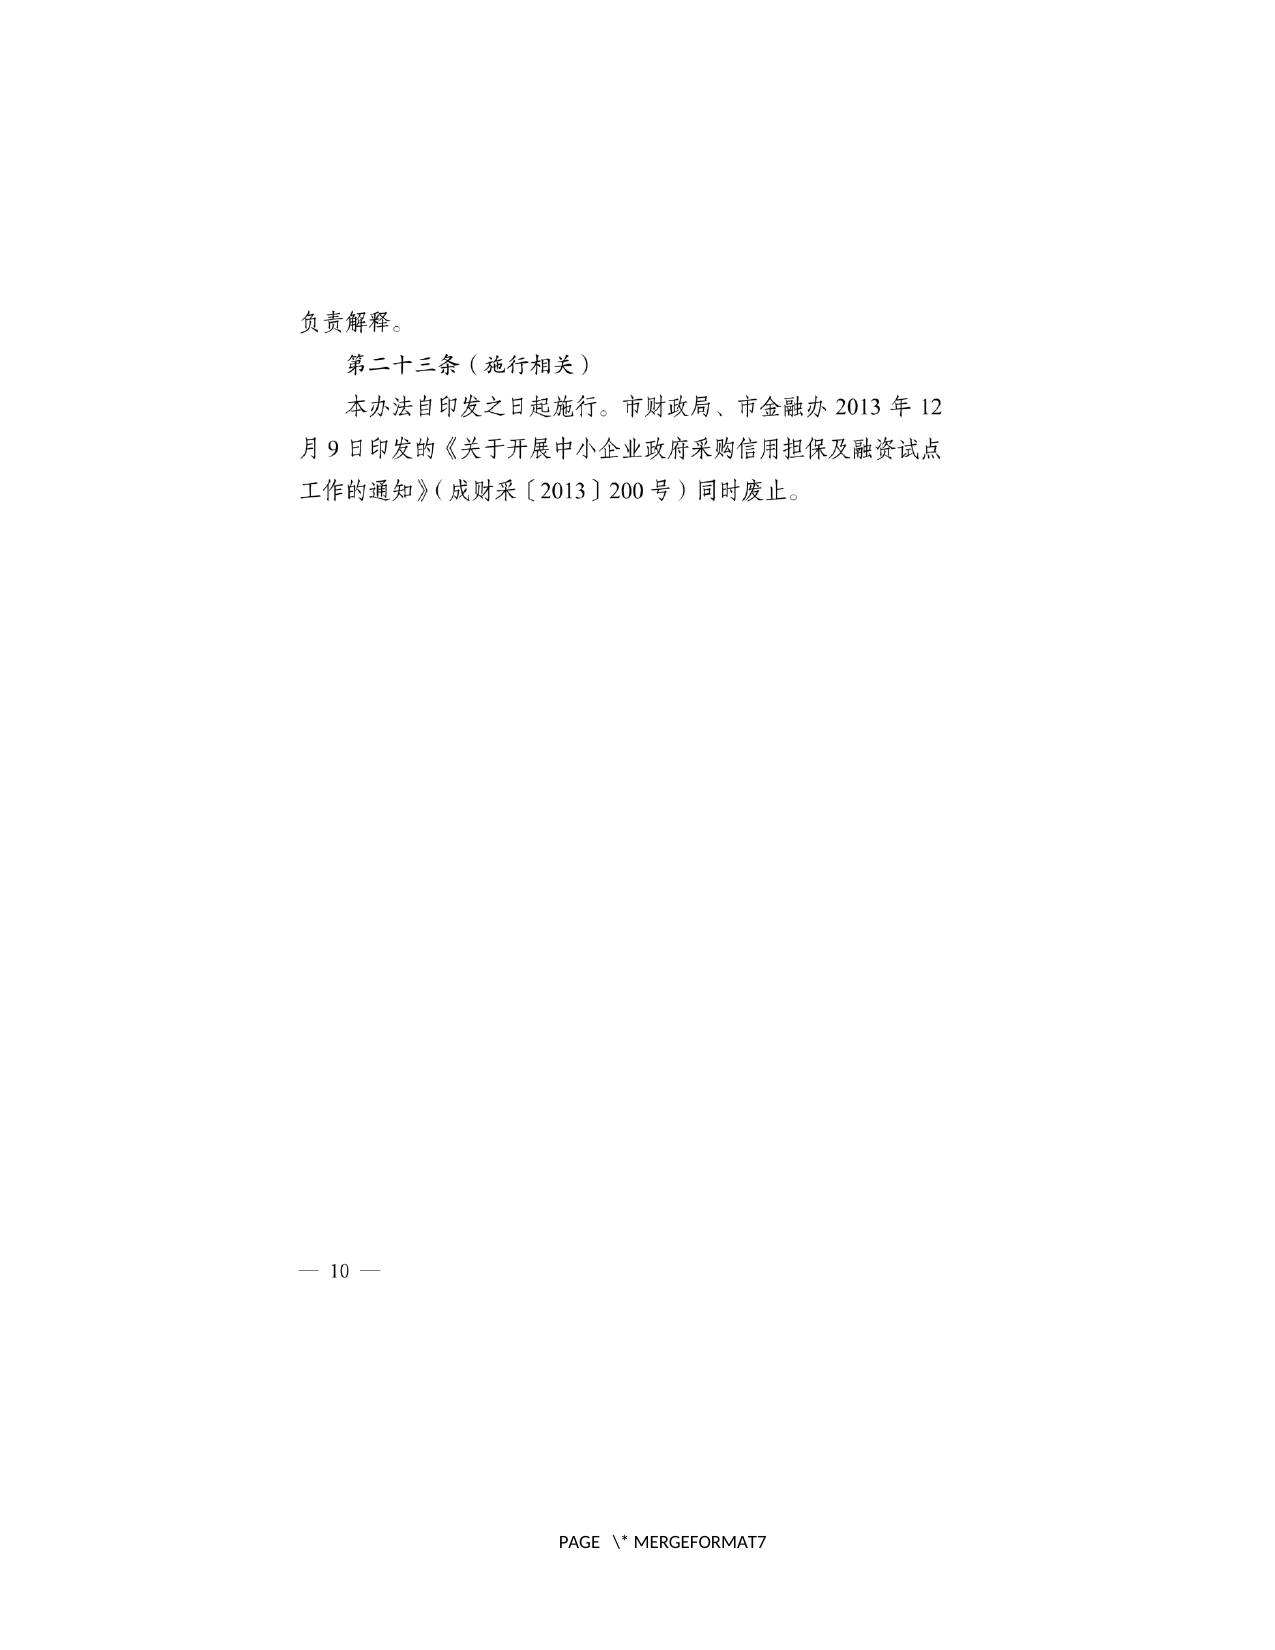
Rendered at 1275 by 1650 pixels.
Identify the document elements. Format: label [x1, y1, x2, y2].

picture [187, 150, 1052, 1374]
